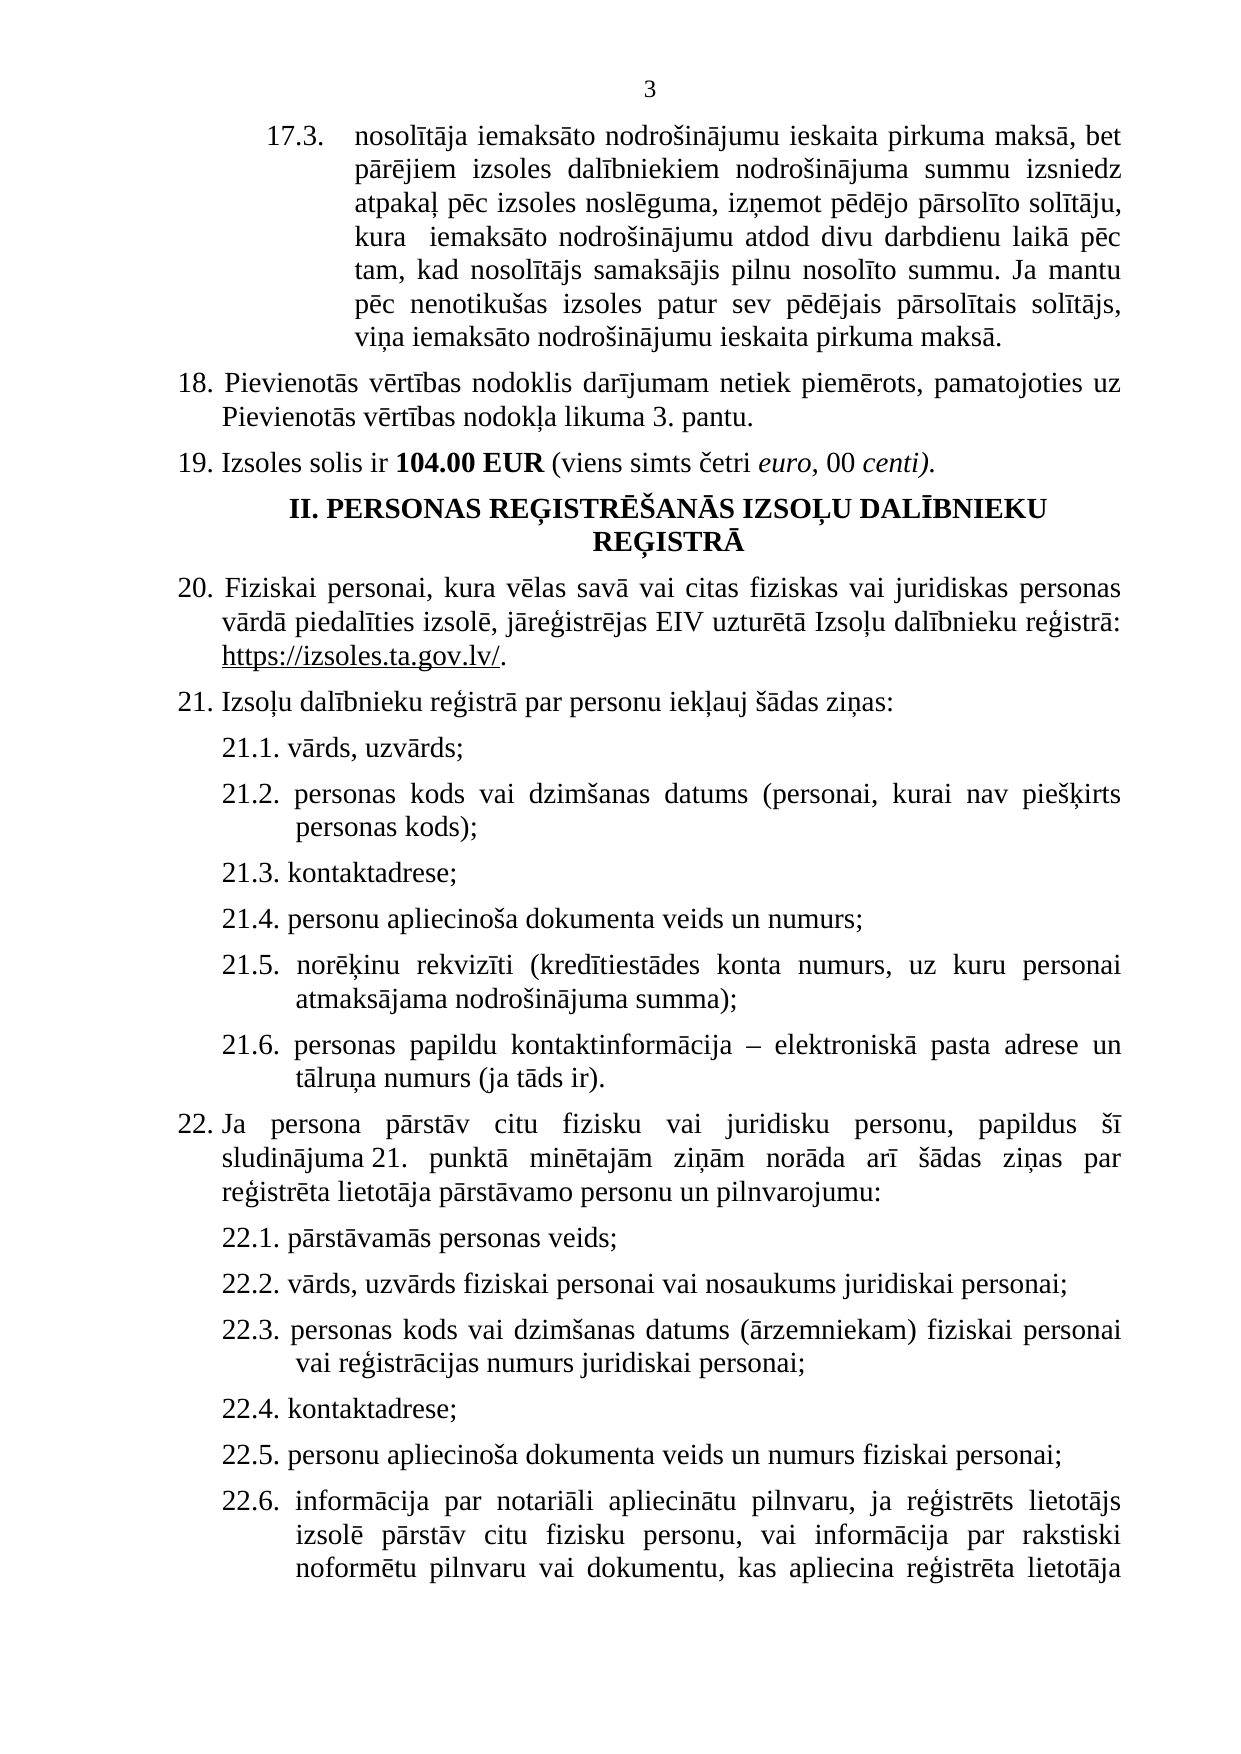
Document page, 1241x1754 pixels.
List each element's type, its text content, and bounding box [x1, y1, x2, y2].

text 22.5. personu apliecinoša dokumenta veids un numurs fiziskai personai; [222, 1437, 1122, 1471]
text 22.2. vārds, uzvārds fiziskai personai vai nosaukums juridiskai personai; [222, 1266, 1122, 1299]
text 20. Fiziskai personai, kura vēlas savā vai citas fiziskas vai juridiskas personas vārdā piedalīties izsolē, jāreģistrējas EIV uzturētā Izsoļu dalībnieku reģistrā: https://izsoles.ta.gov.lv/. [177, 571, 1122, 671]
text II. Personas reģistrēšanās Izsoļu dalībnieku reģistrā [215, 491, 1122, 558]
text 19. Izsoles solis ir 104.00 EUR (viens simts četri euro, 00 centi). [177, 445, 1122, 478]
text 21.4. personu apliecinoša dokumenta veids un numurs; [222, 901, 1122, 935]
text 22. Ja persona pārstāv citu fizisku vai juridisku personu, papildus šī sludinājuma 21. punktā minētajām ziņām norāda arī šādas ziņas par reģistrēta lietotāja pārstāvamo personu un pilnvarojumu: [177, 1107, 1122, 1207]
text 21.3. kontaktadrese; [222, 855, 1122, 889]
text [222, 1483, 1122, 1584]
text 21.2. personas kods vai dzimšanas datums (personai, kurai nav piešķirts personas kods); [222, 776, 1122, 843]
text 21. Izsoļu dalībnieku reģistrā par personu iekļauj šādas ziņas: [177, 684, 1122, 717]
text 21.6. personas papildu kontaktinformācija – elektroniskā pasta adrese un tālruņa numurs (ja tāds ir). [222, 1027, 1122, 1094]
text 22.3. personas kods vai dzimšanas datums (ārzemniekam) fiziskai personai vai reģistrācijas numurs juridiskai personai; [222, 1312, 1122, 1379]
text 21.1. vārds, uzvārds; [222, 730, 1122, 763]
text 18. Pievienotās vērtības nodoklis darījumam netiek piemērots, pamatojoties uz Pievienotās vērtības nodokļa likuma 3. pantu. [177, 365, 1122, 432]
text 22.1. pārstāvamās personas veids; [222, 1220, 1122, 1253]
text 17.3. nosolītāja iemaksāto nodrošinājumu ieskaita pirkuma maksā, bet pārējiem izsoles dalībniekiem nodrošinājuma summu izsniedz atpakaļ pēc izsoles noslēguma, izņemot pēdējo pārsolīto solītāju, kura iemaksāto nodrošinājumu atdod divu darbdienu laikā pēc tam, kad nosolītājs samaksājis pilnu nosolīto summu. Ja mantu pēc nenotikušas izsoles patur sev pēdējais pārsolītais solītājs, viņa iemaksāto nodrošinājumu ieskaita pirkuma maksā. [266, 118, 1122, 353]
text 22.4. kontaktadrese; [222, 1391, 1122, 1425]
text 21.5. norēķinu rekvizīti (kredītiestādes konta numurs, uz kuru personai atmaksājama nodrošinājuma summa); [222, 947, 1122, 1014]
